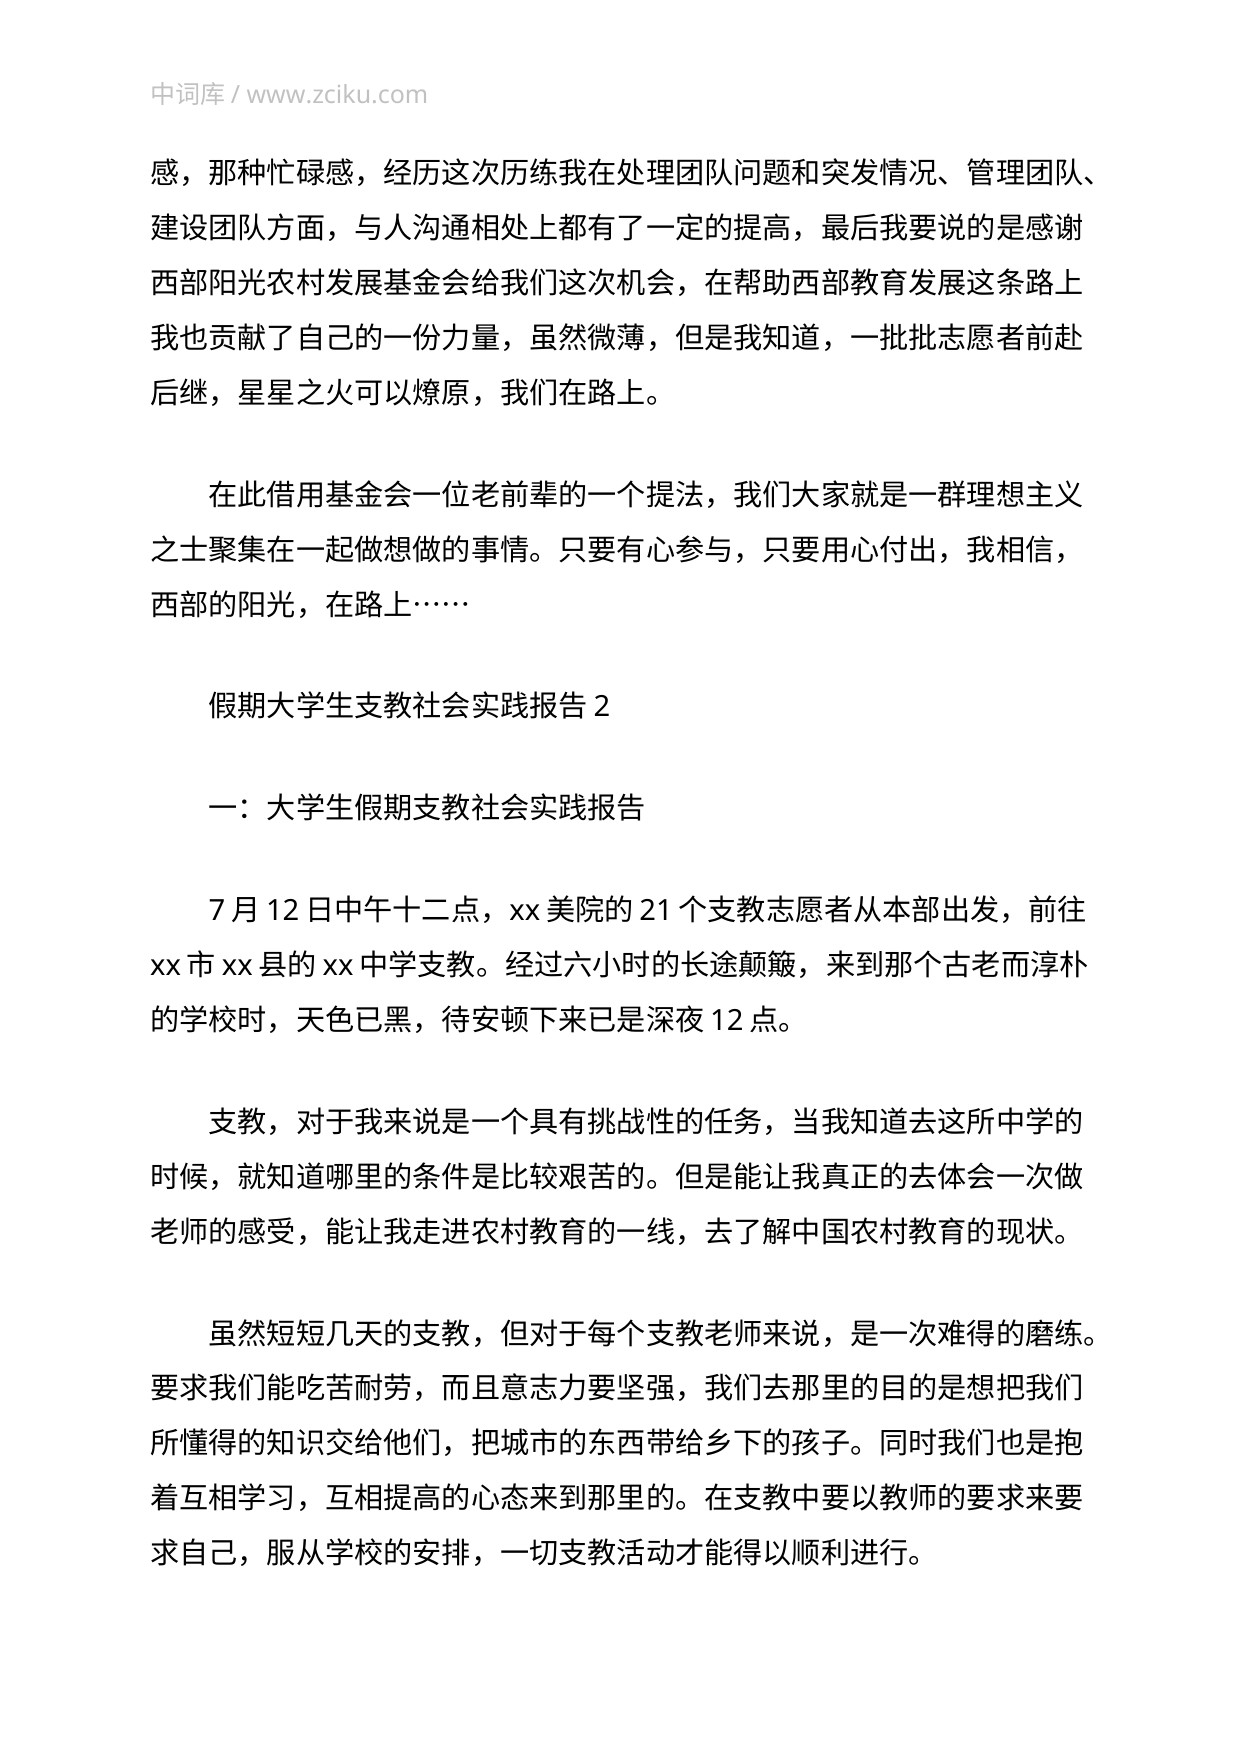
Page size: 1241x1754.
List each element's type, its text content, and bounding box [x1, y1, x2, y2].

text 支教，对于我来说是一个具有挑战性的任务，当我知道去这所中学的时候，就知道哪里的条件是比较艰苦的。但是能让我真正的去体会一次做老师的感受，能让我走进农村教育的一线，去了解中国农村教育的现状。 [150, 1099, 1090, 1251]
text 虽然短短几天的支教，但对于每个支教老师来说，是一次难得的磨练。要求我们能吃苦耐劳，而且意志力要坚强，我们去那里的目的是想把我们所懂得的知识交给他们，把城市的东西带给乡下的孩子。同时我们也是抱着互相学习，互相提高的心态来到那里的。在支教中要以教师的要求来要求自己，服从学校的安排，一切支教活动才能得以顺利进行。 [150, 1310, 1090, 1572]
text 一：大学生假期支教社会实践报告 [150, 785, 1090, 827]
text 7月12日中午十二点，xx美院的21个支教志愿者从本部出发，前往xx市xx县的xx中学支教。经过六小时的长途颠簸，来到那个古老而淳朴的学校时，天色已黑，待安顿下来已是深夜12点。 [150, 887, 1090, 1039]
text 假期大学生支教社会实践报告2 [150, 683, 1090, 725]
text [150, 150, 1090, 412]
text 在此借用基金会一位老前辈的一个提法，我们大家就是一群理想主义之士聚集在一起做想做的事情。只要有心参与，只要用心付出，我相信，西部的阳光，在路上…… [150, 471, 1090, 623]
